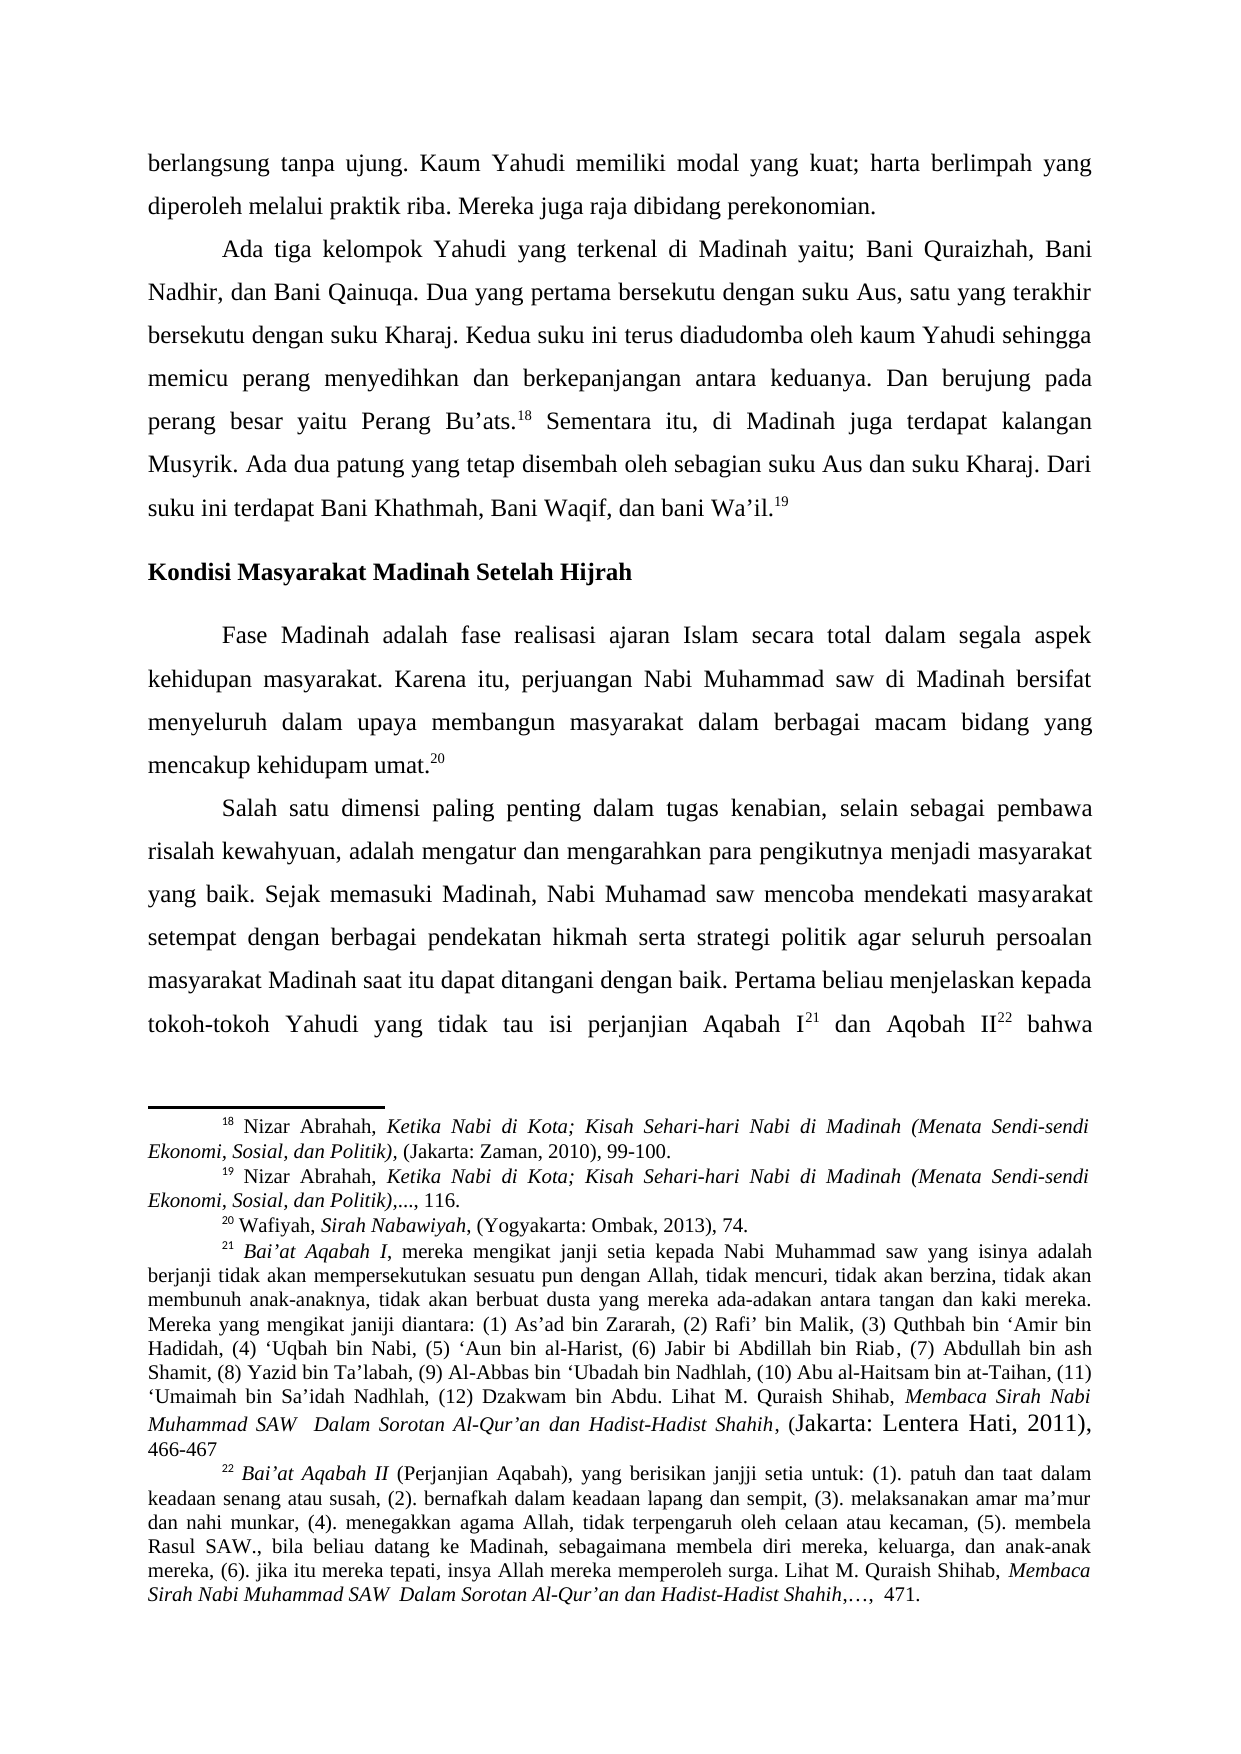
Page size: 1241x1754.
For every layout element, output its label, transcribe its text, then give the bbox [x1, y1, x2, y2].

text Kondisi Masyarakat Madinah Setelah Hijrah [148, 557, 1092, 585]
list Salah satu dimensi paling penting dalam tugas kenabian, selain sebagai pembawa risalah kewahyuan, adalah mengatur dan mengarahkan para pengikutnya menjadi masyarakat yang baik. Sejak memasuki Madinah, Nabi Muhamad saw mencoba mendekati masyarakat setempat dengan berbagai pendekatan hikmah serta strategi politik agar seluruh persoalan masyarakat Madinah saat itu dapat ditangani dengan baik. Pertama beliau menjelaskan kepada tokoh-tokoh Yahudi yang tidak tau isi perjanjian Aqabah I dan Aqobah II bahwa kedatangannya ke Madinah ini untuk mendamaikan dan menyebarkan kedamaian melalui Islam, bukan untuk mencari penghargaan politik atau kekuasaan. [148, 793, 1092, 1037]
list Fase Madinah adalah fase realisasi ajaran Islam secara total dalam segala aspek kehidupan masyarakat. Karena itu, perjuangan Nabi Muhammad saw di Madinah bersifat menyeluruh dalam upaya membangun masyarakat dalam berbagai macam bidang yang mencakup kehidupam umat. [148, 621, 1092, 779]
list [148, 148, 1092, 219]
list Ada tiga kelompok Yahudi yang terkenal di Madinah yaitu; Bani Quraizhah, Bani Nadhir, dan Bani Qainuqa. Dua yang pertama bersekutu dengan suku Aus, satu yang terakhir bersekutu dengan suku Kharaj. Kedua suku ini terus diadudomba oleh kaum Yahudi sehingga memicu perang menyedihkan dan berkepanjangan antara keduanya. Dan berujung pada perang besar yaitu Perang Bu’ats. Sementara itu, di Madinah juga terdapat kalangan Musyrik. Ada dua patung yang tetap disembah oleh sebagian suku Aus dan suku Kharaj. Dari suku ini terdapat Bani Khathmah, Bani Waqif, dan bani Wa’il. [148, 234, 1092, 521]
